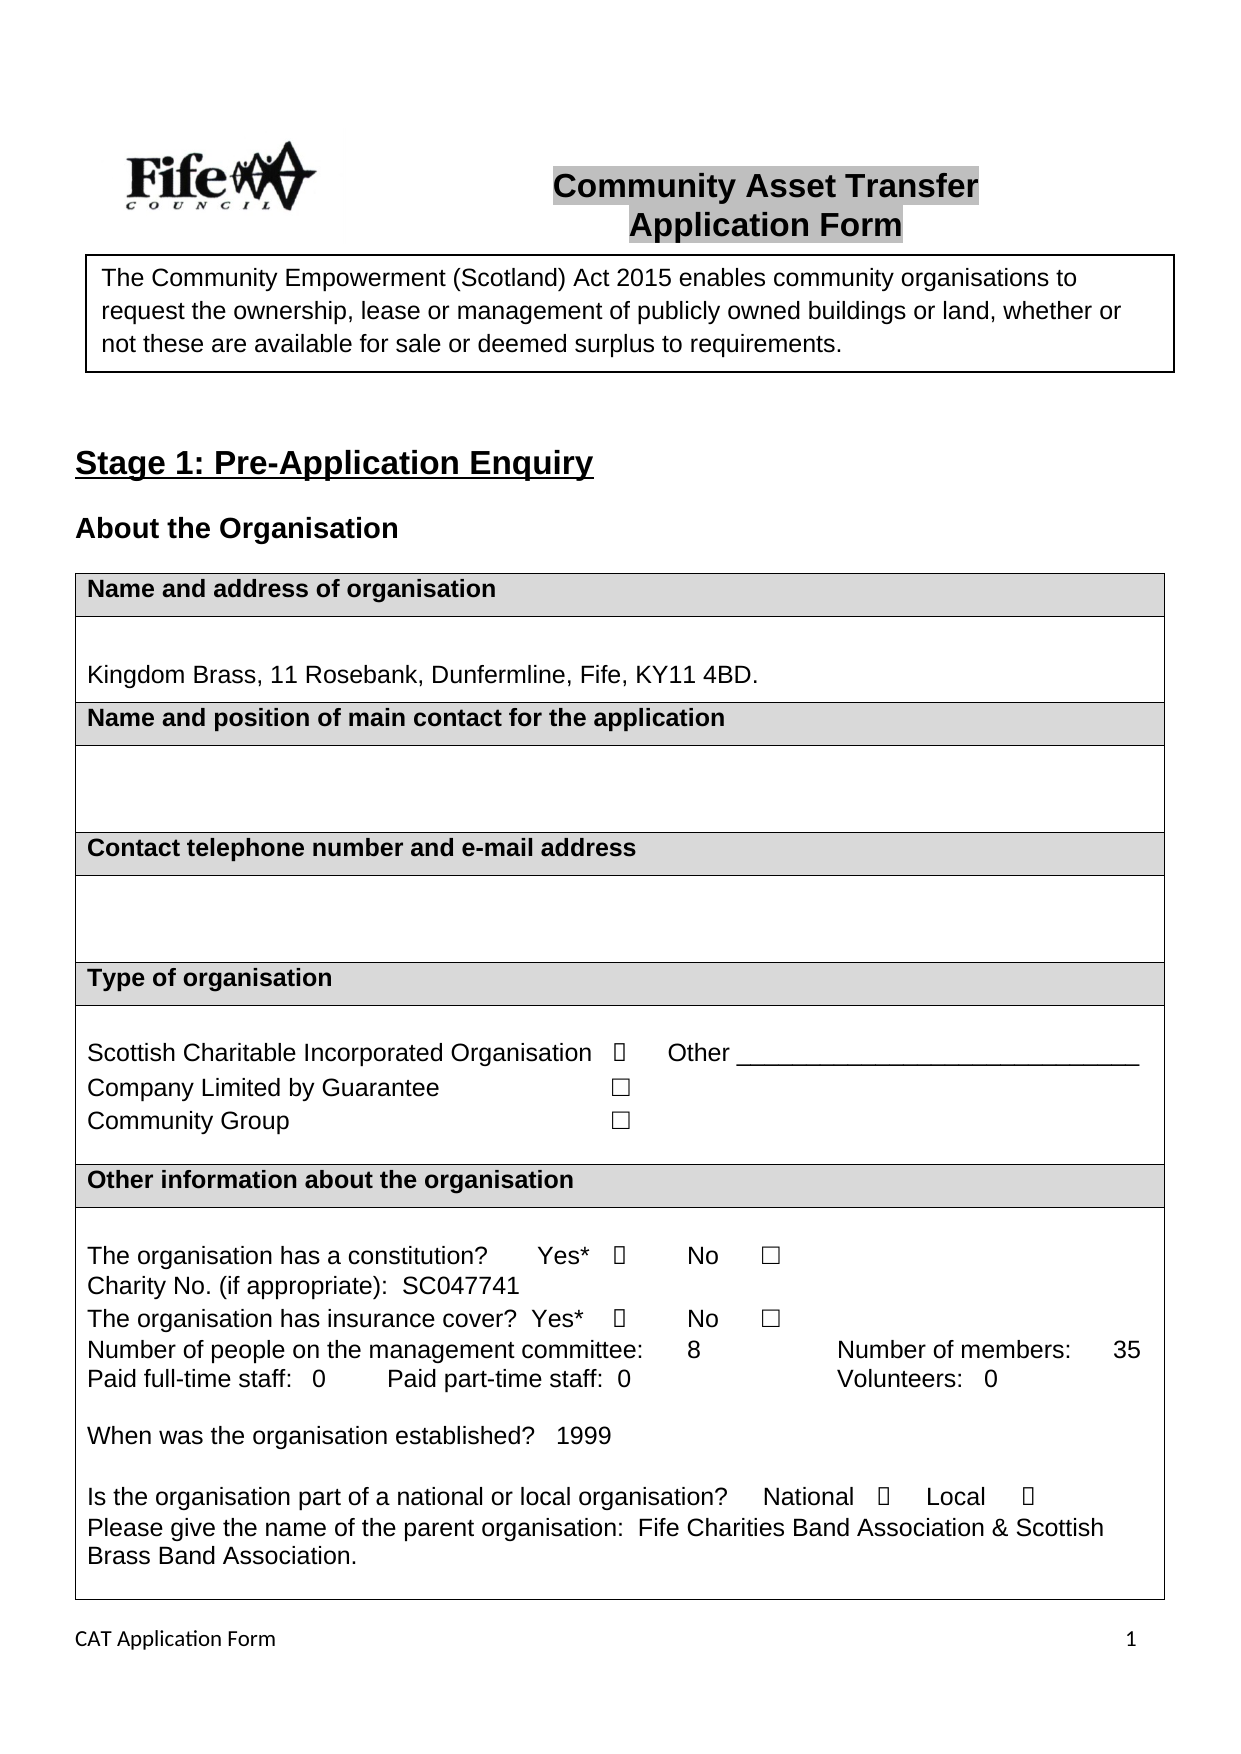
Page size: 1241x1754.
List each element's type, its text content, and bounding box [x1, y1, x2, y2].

table_header Community Asset Transfer Application Form [366, 128, 1165, 254]
table_cell [76, 746, 1164, 832]
table_cell Kingdom Brass, 11 Rosebank, Dunfermline, Fife, KY11 4BD. [76, 617, 1164, 702]
table_cell Other information about the organisation [76, 1165, 1164, 1207]
table_header Name and address of organisation [76, 574, 1164, 616]
table_header [75, 128, 366, 300]
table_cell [76, 1208, 1164, 1599]
table_cell Name and position of main contact for the application [76, 703, 1164, 745]
text Stage 1: Pre-Application Enquiry [75, 443, 1165, 482]
table_cell Scottish Charitable Incorporated Organisation  Other _____________________________ Company Limited by Guarantee □ Community Group □ [76, 1006, 1164, 1164]
table_cell [76, 876, 1164, 962]
table_cell Contact telephone number and e-mail address [76, 833, 1164, 875]
picture [91, 128, 346, 244]
text About the Organisation [75, 511, 1165, 544]
table_cell Type of organisation [76, 963, 1164, 1005]
